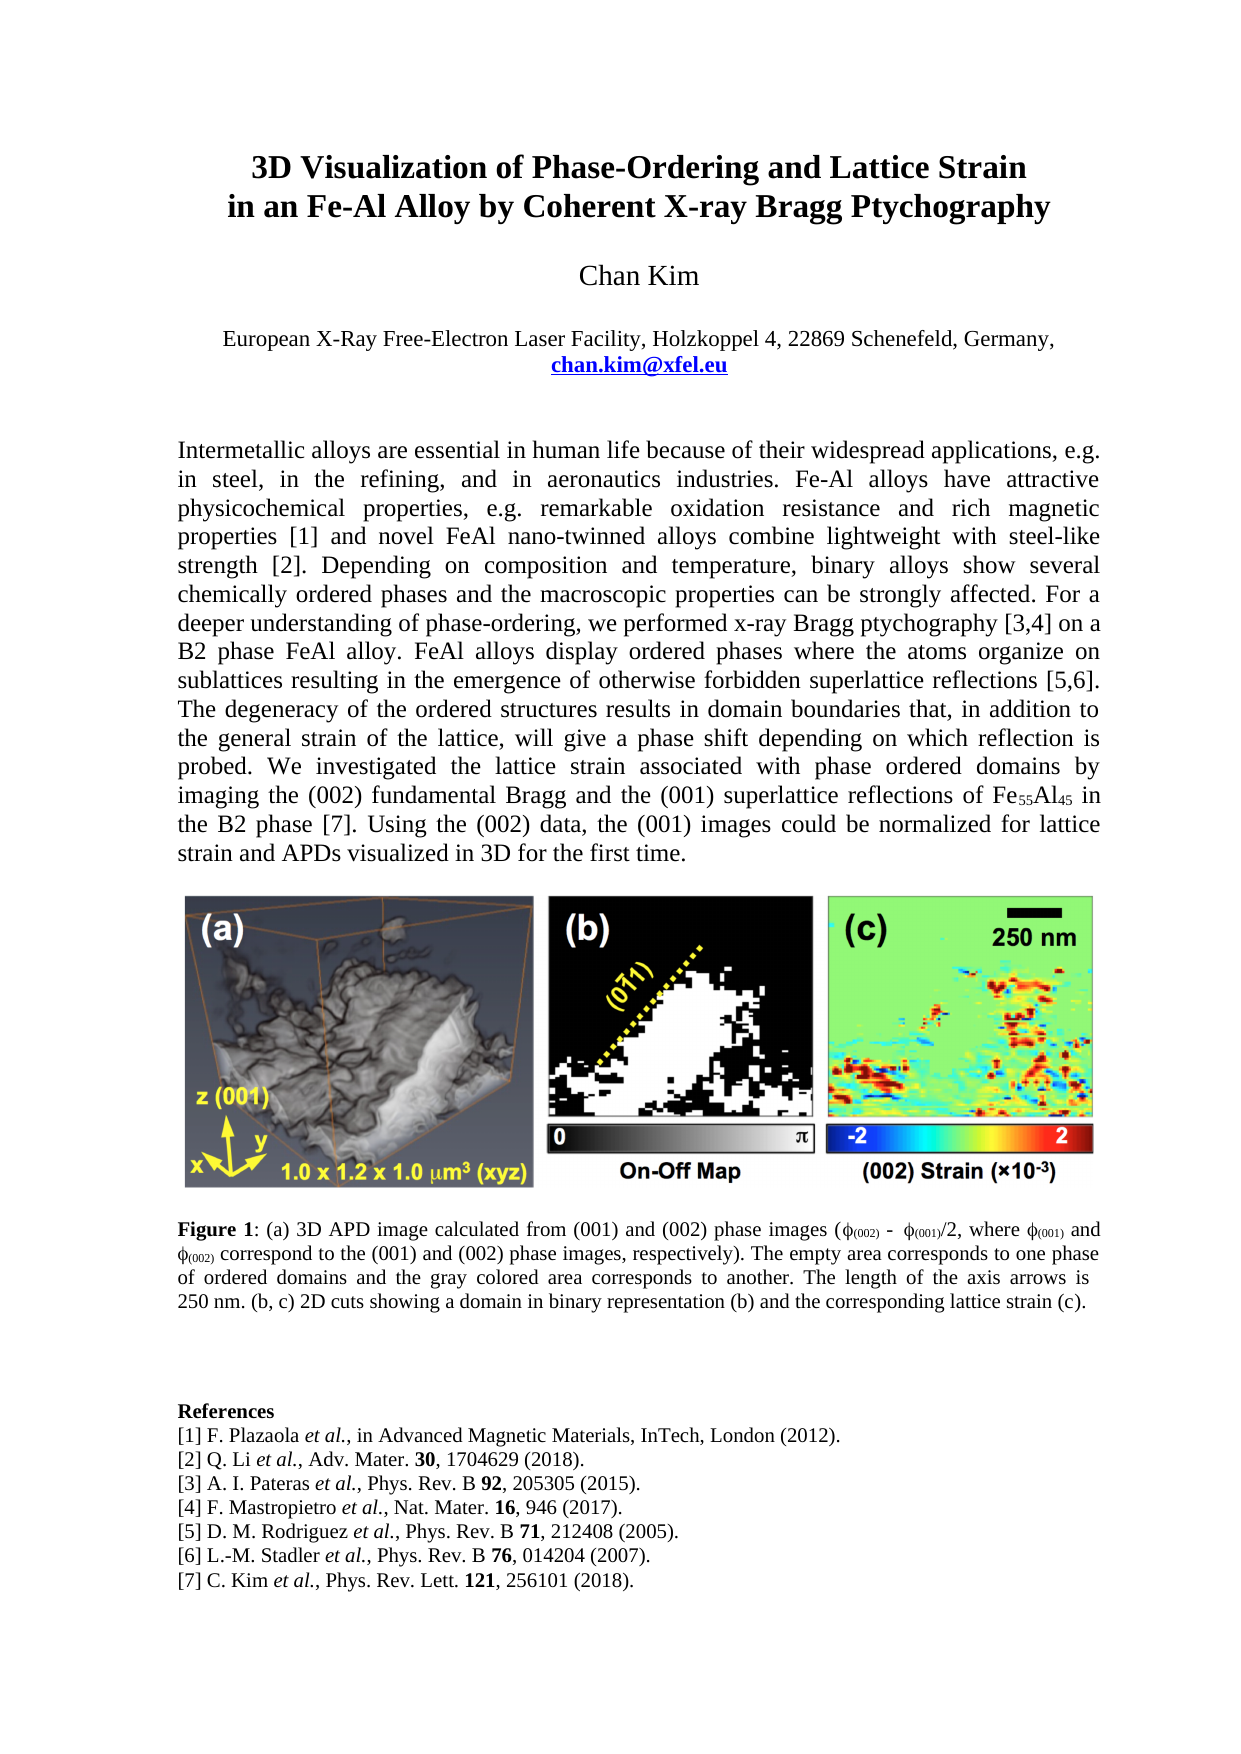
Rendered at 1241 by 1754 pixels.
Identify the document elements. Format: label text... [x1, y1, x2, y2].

list [1] F. Plazaola et al., in Advanced Magnetic Materials, InTech, London (2012). [177, 1423, 1101, 1447]
subtitle Chan Kim [177, 258, 1101, 291]
list [4] F. Mastropietro et al., Nat. Mater. 16, 946 (2017). [177, 1495, 1101, 1519]
list [6] L.-M. Stadler et al., Phys. Rev. B 76, 014204 (2007). [177, 1543, 1101, 1567]
text 3D Visualization of Phase-Ordering and Lattice Strain [177, 148, 1101, 186]
text in an Fe-Al Alloy by Coherent X-ray Bragg Ptychography [177, 186, 1101, 224]
text Figure 1: (a) 3D APD image calculated from (001) and (002) phase images ((002) -(001)/2, where (001) and (002) correspond to the (001) and (002) phase images, respectively). The empty area corresponds to one phase of ordered domains and the gray colored area corresponds to another. The length of the axis arrows is 250 nm. (b, c) 2D cuts showing a domain in binary representation (b) and the corresponding lattice strain (c). [177, 1217, 1101, 1313]
list [5] D. M. Rodriguez et al., Phys. Rev. B 71, 212408 (2005). [177, 1519, 1101, 1543]
list References [177, 1399, 1101, 1423]
list [2] Q. Li et al., Adv. Mater. 30, 1704629 (2018). [177, 1447, 1101, 1471]
list [3] A. I. Pateras et al., Phys. Rev. B 92, 205305 (2015). [177, 1471, 1101, 1495]
picture [184, 895, 1094, 1188]
subtitle European X-Ray Free-Electron Laser Facility, Holzkoppel 4, 22869 Schenefeld, Germany, [177, 325, 1101, 351]
subtitle chan.kim@xfel.eu [177, 351, 1101, 378]
text Intermetallic alloys are essential in human life because of their widespread applications, e.g. in steel, in the refining, and in aeronautics industries. Fe-Al alloys have attractive physicochemical properties, e.g. remarkable oxidation resistance and rich magnetic properties [1] and novel FeAl nano-twinned alloys combine lightweight with steel-like strength [2]. Depending on composition and temperature, binary alloys show several chemically ordered phases and the macroscopic properties can be strongly affected. For a deeper understanding of phase-ordering, we performed x-ray Bragg ptychography [3,4] on a B2 phase FeAl alloy. FeAl alloys display ordered phases where the atoms organize on sublattices resulting in the emergence of otherwise forbidden superlattice reflections [5,6]. The degeneracy of the ordered structures results in domain boundaries that, in addition to the general strain of the lattice, will give a phase shift depending on which reflection is probed. We investigated the lattice strain associated with phase ordered domains by imaging the (002) fundamental Bragg and the (001) superlattice reflections of Fe55Al45 in the B2 phase [7]. Using the (002) data, the (001) images could be normalized for lattice strain and APDs visualized in 3D for the first time. [177, 435, 1101, 866]
list [7] C. Kim et al., Phys. Rev. Lett. 121, 256101 (2018). [177, 1567, 1101, 1592]
